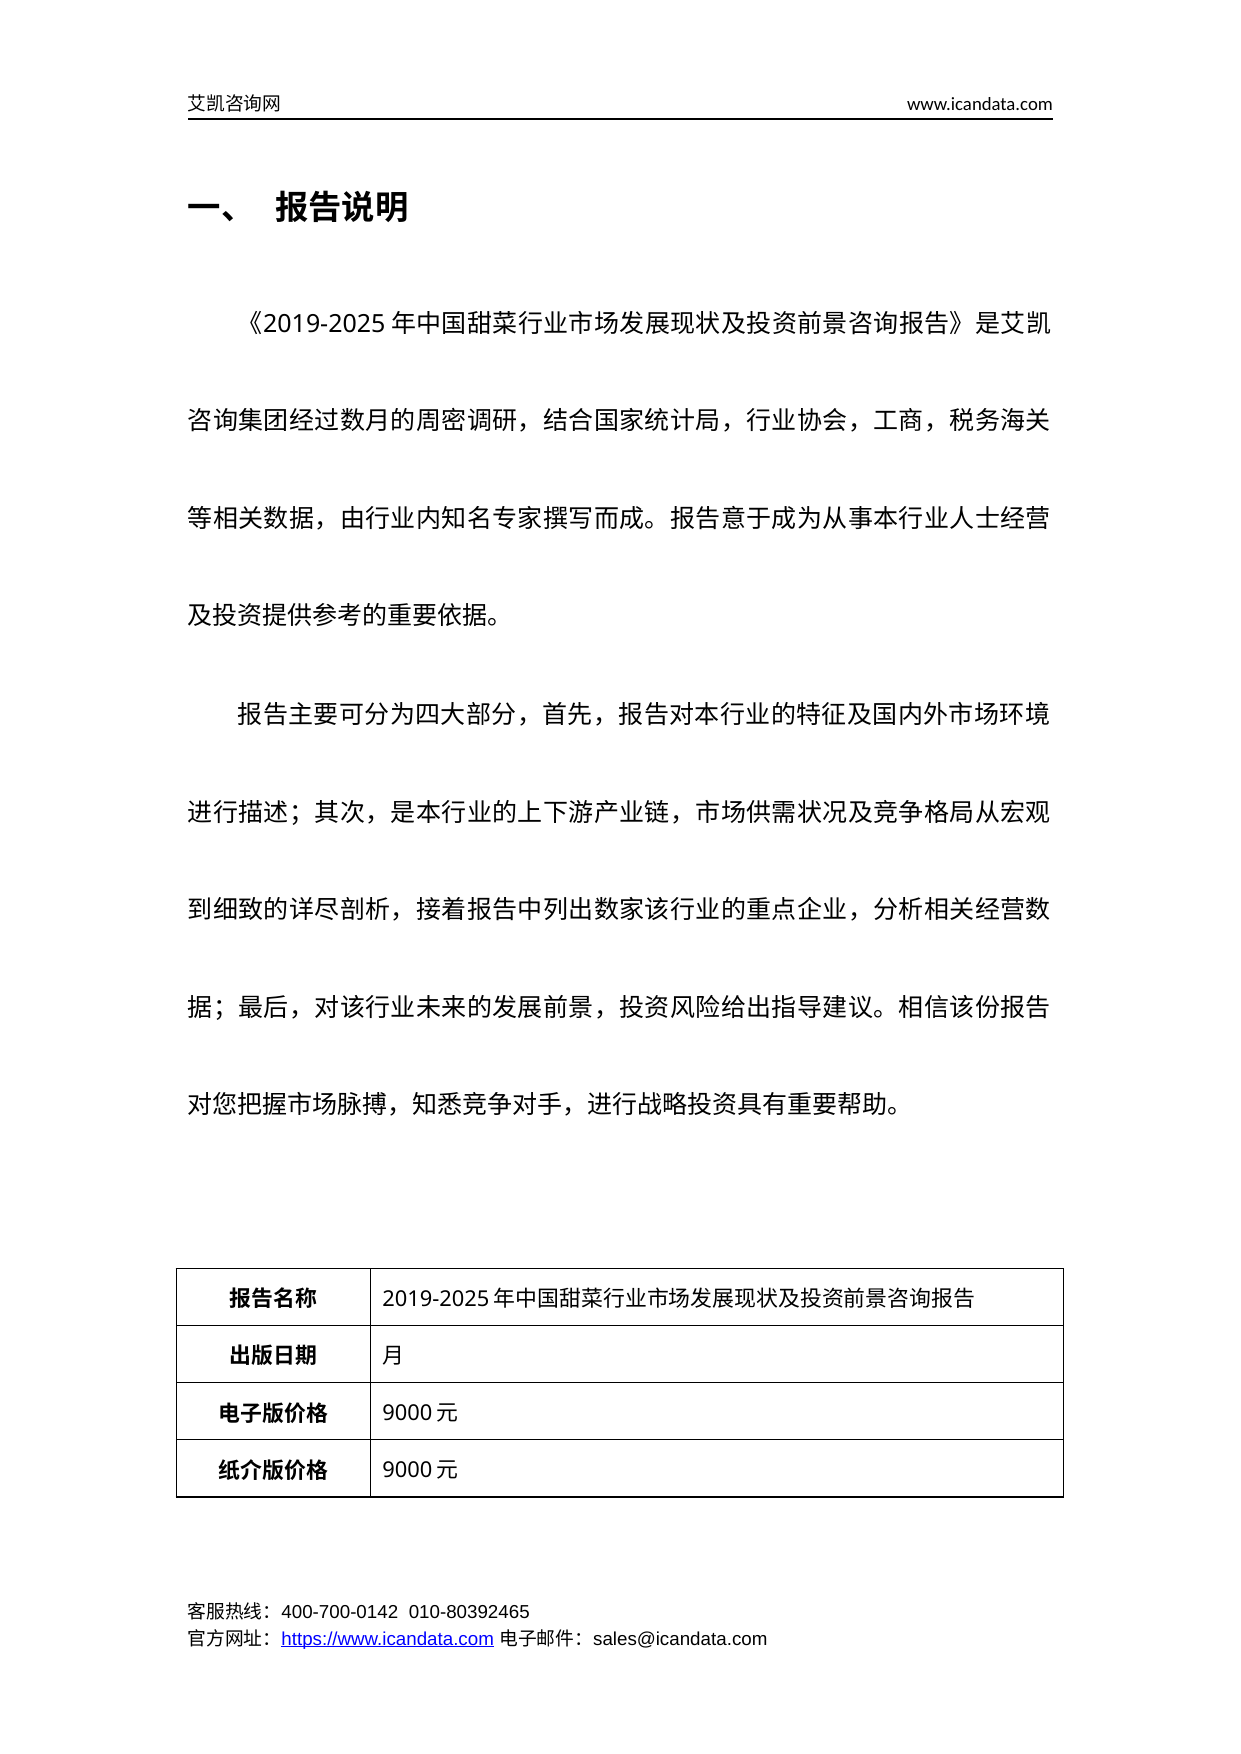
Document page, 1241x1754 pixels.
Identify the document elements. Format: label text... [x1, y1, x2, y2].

table_cell 电子版价格 [177, 1383, 370, 1439]
table_cell 月 [371, 1326, 1063, 1382]
text 报告主要可分为四大部分，首先，报告对本行业的特征及国内外市场环境进行描述；其次，是本行业的上下游产业链，市场供需状况及竞争格局从宏观到细致的详尽剖析，接着报告中列出数家该行业的重点企业，分析相关经营数据；最后，对该行业未来的发展前景，投资风险给出指导建议。相信该份报告对您把握市场脉搏，知悉竞争对手，进行战略投资具有重要帮助。 [187, 681, 1053, 1136]
table_cell 纸介版价格 [177, 1440, 370, 1496]
table_header 2019-2025年中国甜菜行业市场发展现状及投资前景咨询报告 [371, 1269, 1063, 1325]
table_cell 出版日期 [177, 1326, 370, 1382]
subtitle 报告说明 [187, 172, 1053, 237]
text 《2019-2025年中国甜菜行业市场发展现状及投资前景咨询报告》是艾凯咨询集团经过数月的周密调研，结合国家统计局，行业协会，工商，税务海关等相关数据，由行业内知名专家撰写而成。报告意于成为从事本行业人士经营及投资提供参考的重要依据。 [187, 289, 1053, 646]
table_cell 9000元 [371, 1383, 1063, 1439]
table_cell 9000元 [371, 1440, 1063, 1496]
table_header 报告名称 [177, 1269, 370, 1325]
